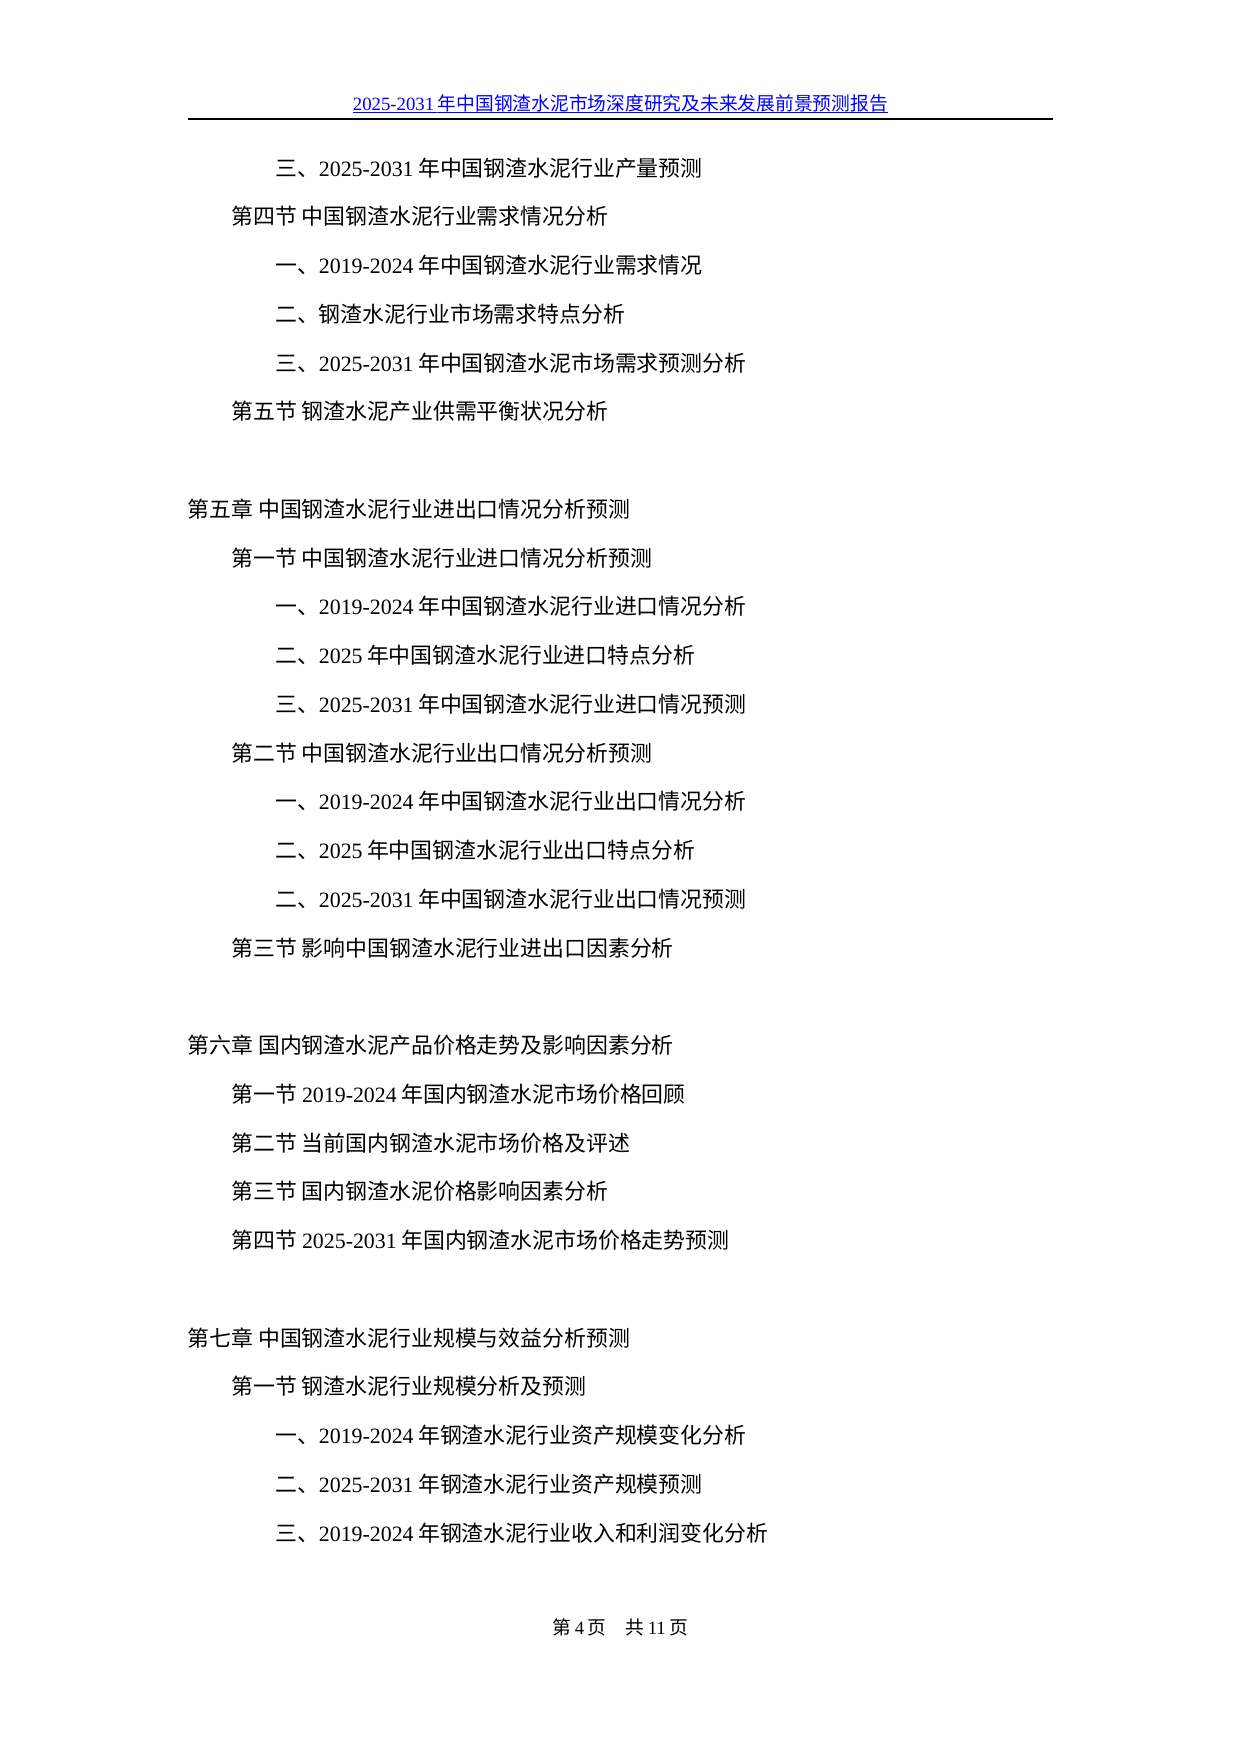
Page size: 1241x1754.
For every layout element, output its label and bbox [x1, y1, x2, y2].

text [187, 150, 1053, 1548]
